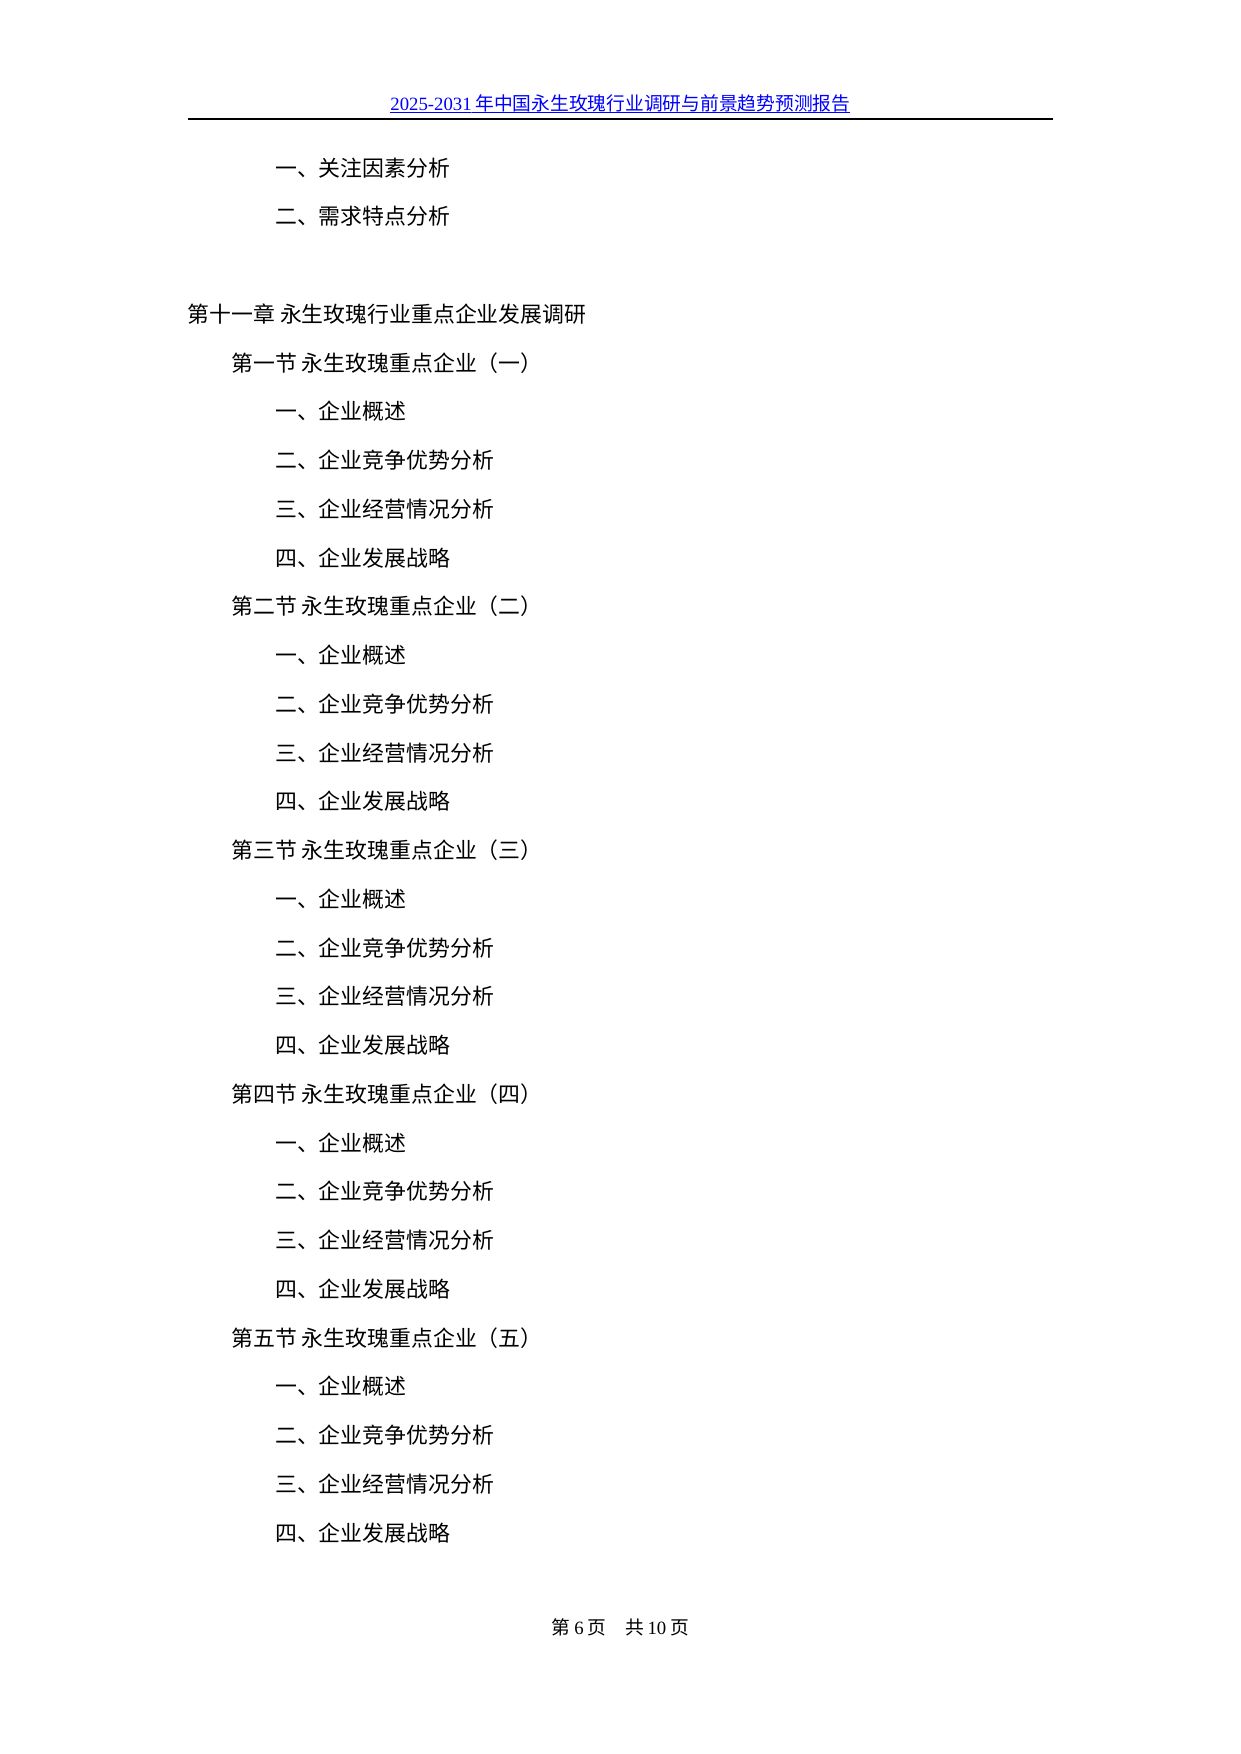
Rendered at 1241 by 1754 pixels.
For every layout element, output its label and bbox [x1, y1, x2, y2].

text [187, 150, 1053, 1548]
